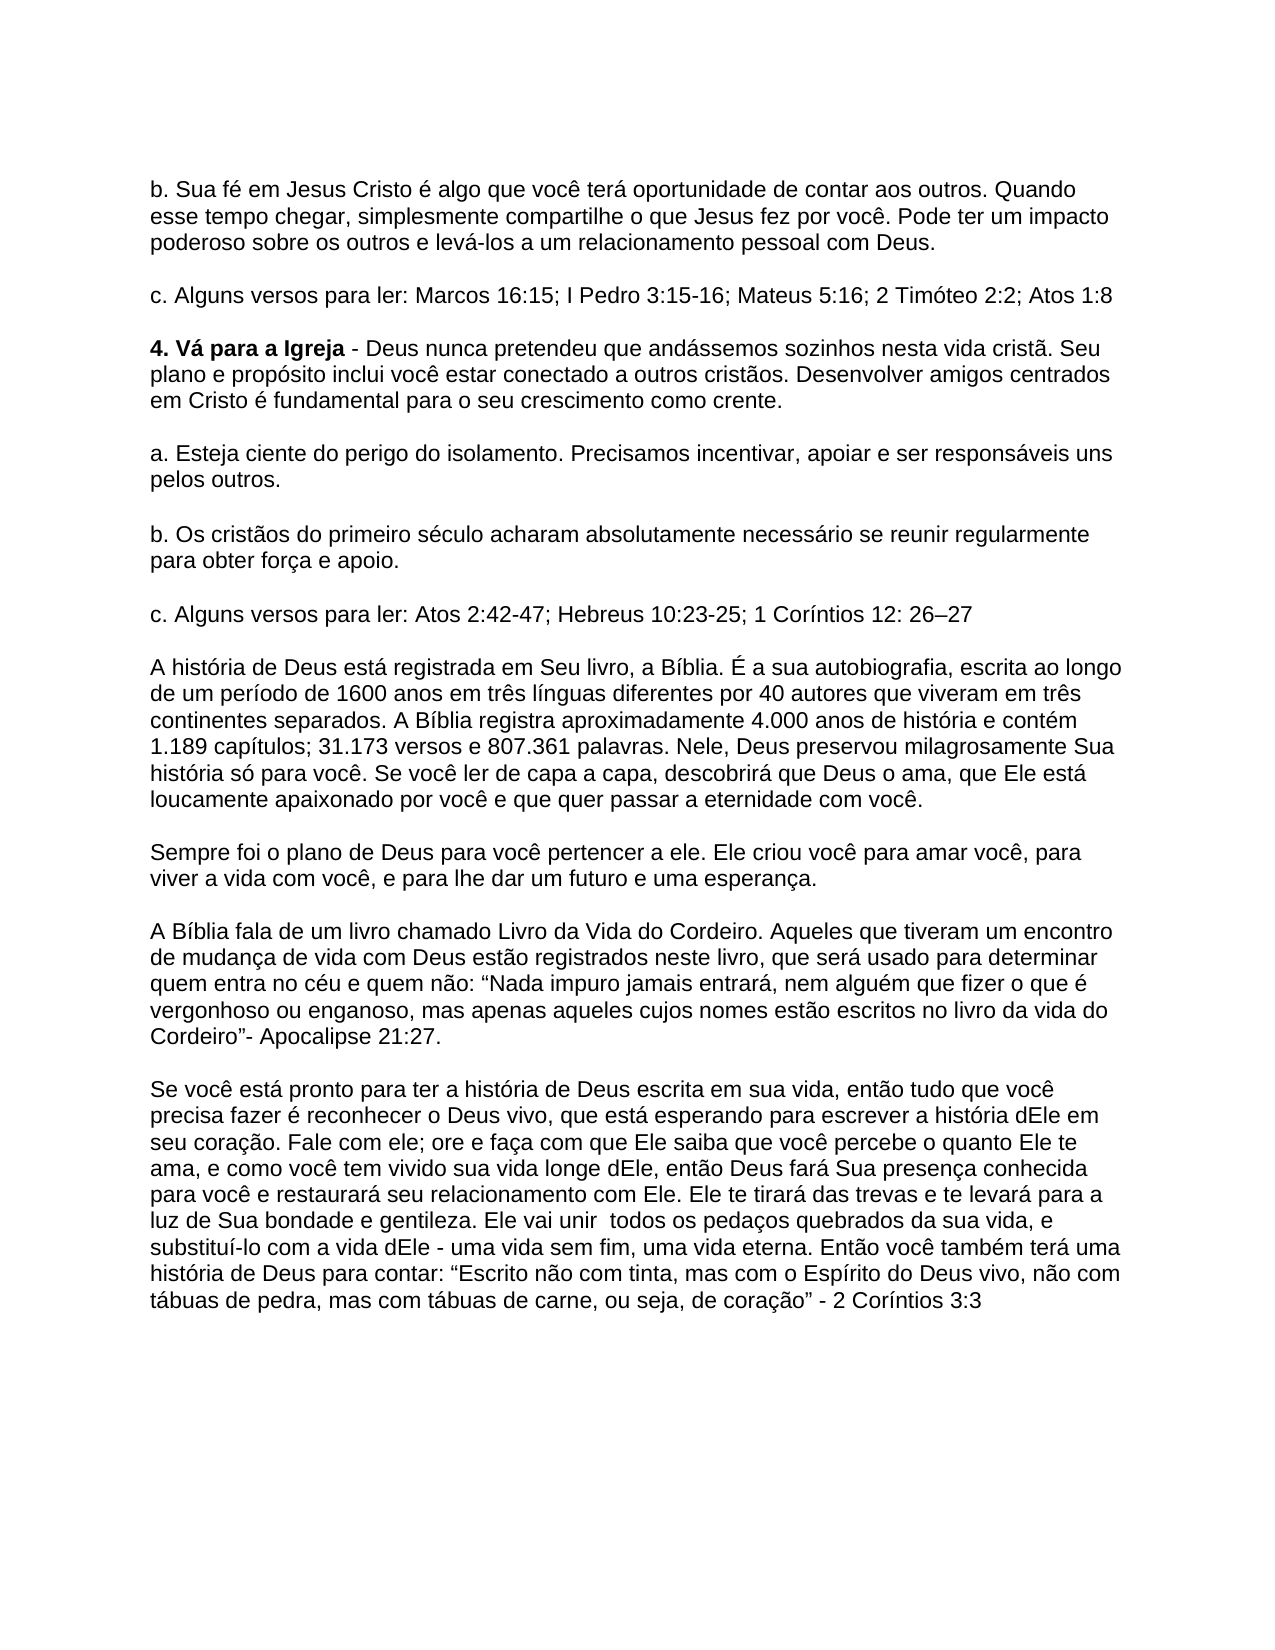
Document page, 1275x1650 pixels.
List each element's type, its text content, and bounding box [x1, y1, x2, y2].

text A história de Deus está registrada em Seu livro, a Bíblia. É a sua autobiografia, escrita ao longo de um período de 1600 anos em três línguas diferentes por 40 autores que viveram em três continentes separados. A Bíblia registra aproximadamente 4.000 anos de história e contém 1.189 capítulos; 31.173 versos e 807.361 palavras. Nele, Deus preservou milagrosamente Sua história só para você. Se você ler de capa a capa, descobrirá que Deus o ama, que Ele está loucamente apaixonado por você e que quer passar a eternidade com você. [150, 654, 1125, 812]
text b. Os cristãos do primeiro século acharam absolutamente necessário se reunir regularmente para obter força e apoio. [150, 521, 1125, 601]
text a. Esteja ciente do perigo do isolamento. Precisamos incentivar, apoiar e ser responsáveis uns pelos outros. [150, 413, 1125, 521]
text b. Sua fé em Jesus Cristo é algo que você terá oportunidade de contar aos outros. Quando esse tempo chegar, simplesmente compartilhe o que Jesus fez por você. Pode ter um impacto poderoso sobre os outros e levá-los a um relacionamento pessoal com Deus. [150, 150, 1125, 255]
text c. Alguns versos para ler: Atos 2:42-47; Hebreus 10:23-25; 1 Coríntios 12: 26–27 [150, 601, 1125, 628]
text Se você está pronto para ter a história de Deus escrita em sua vida, então tudo que você precisa fazer é reconhecer o Deus vivo, que está esperando para escrever a história dEle em seu coração. Fale com ele; ore e faça com que Ele saiba que você percebe o quanto Ele te ama, e como você tem vivido sua vida longe dEle, então Deus fará Sua presença conhecida para você e restaurará seu relacionamento com Ele. Ele te tirará das trevas e te levará para a luz de Sua bondade e gentileza. Ele vai unir todos os pedaços quebrados da sua vida, e substituí-lo com a vida dEle - uma vida sem fim, uma vida eterna. Então você também terá uma história de Deus para contar: “Escrito não com tinta, mas com o Espírito do Deus vivo, não com tábuas de pedra, mas com tábuas de carne, ou seja, de coração” - 2 Coríntios 3:3 [150, 1076, 1125, 1313]
text c. Alguns versos para ler: Marcos 16:15; I Pedro 3:15-16; Mateus 5:16; 2 Timóteo 2:2; Atos 1:8 [150, 255, 1125, 308]
text 4. Vá para a Igreja - Deus nunca pretendeu que andássemos sozinhos nesta vida cristã. Seu plano e propósito inclui você estar conectado a outros cristãos. Desenvolver amigos centrados em Cristo é fundamental para o seu crescimento como crente. [150, 334, 1125, 413]
text Sempre foi o plano de Deus para você pertencer a ele. Ele criou você para amar você, para viver a vida com você, e para lhe dar um futuro e uma esperança. A Bíblia fala de um livro chamado Livro da Vida do Cordeiro. Aqueles que tiveram um encontro de mudança de vida com Deus estão registrados neste livro, que será usado para determinar quem entra no céu e quem não: “Nada impuro jamais entrará, nem alguém que fizer o que é vergonhoso ou enganoso, mas apenas aqueles cujos nomes estão escritos no livro da vida do Cordeiro”- Apocalipse 21:27. [150, 838, 1125, 1049]
